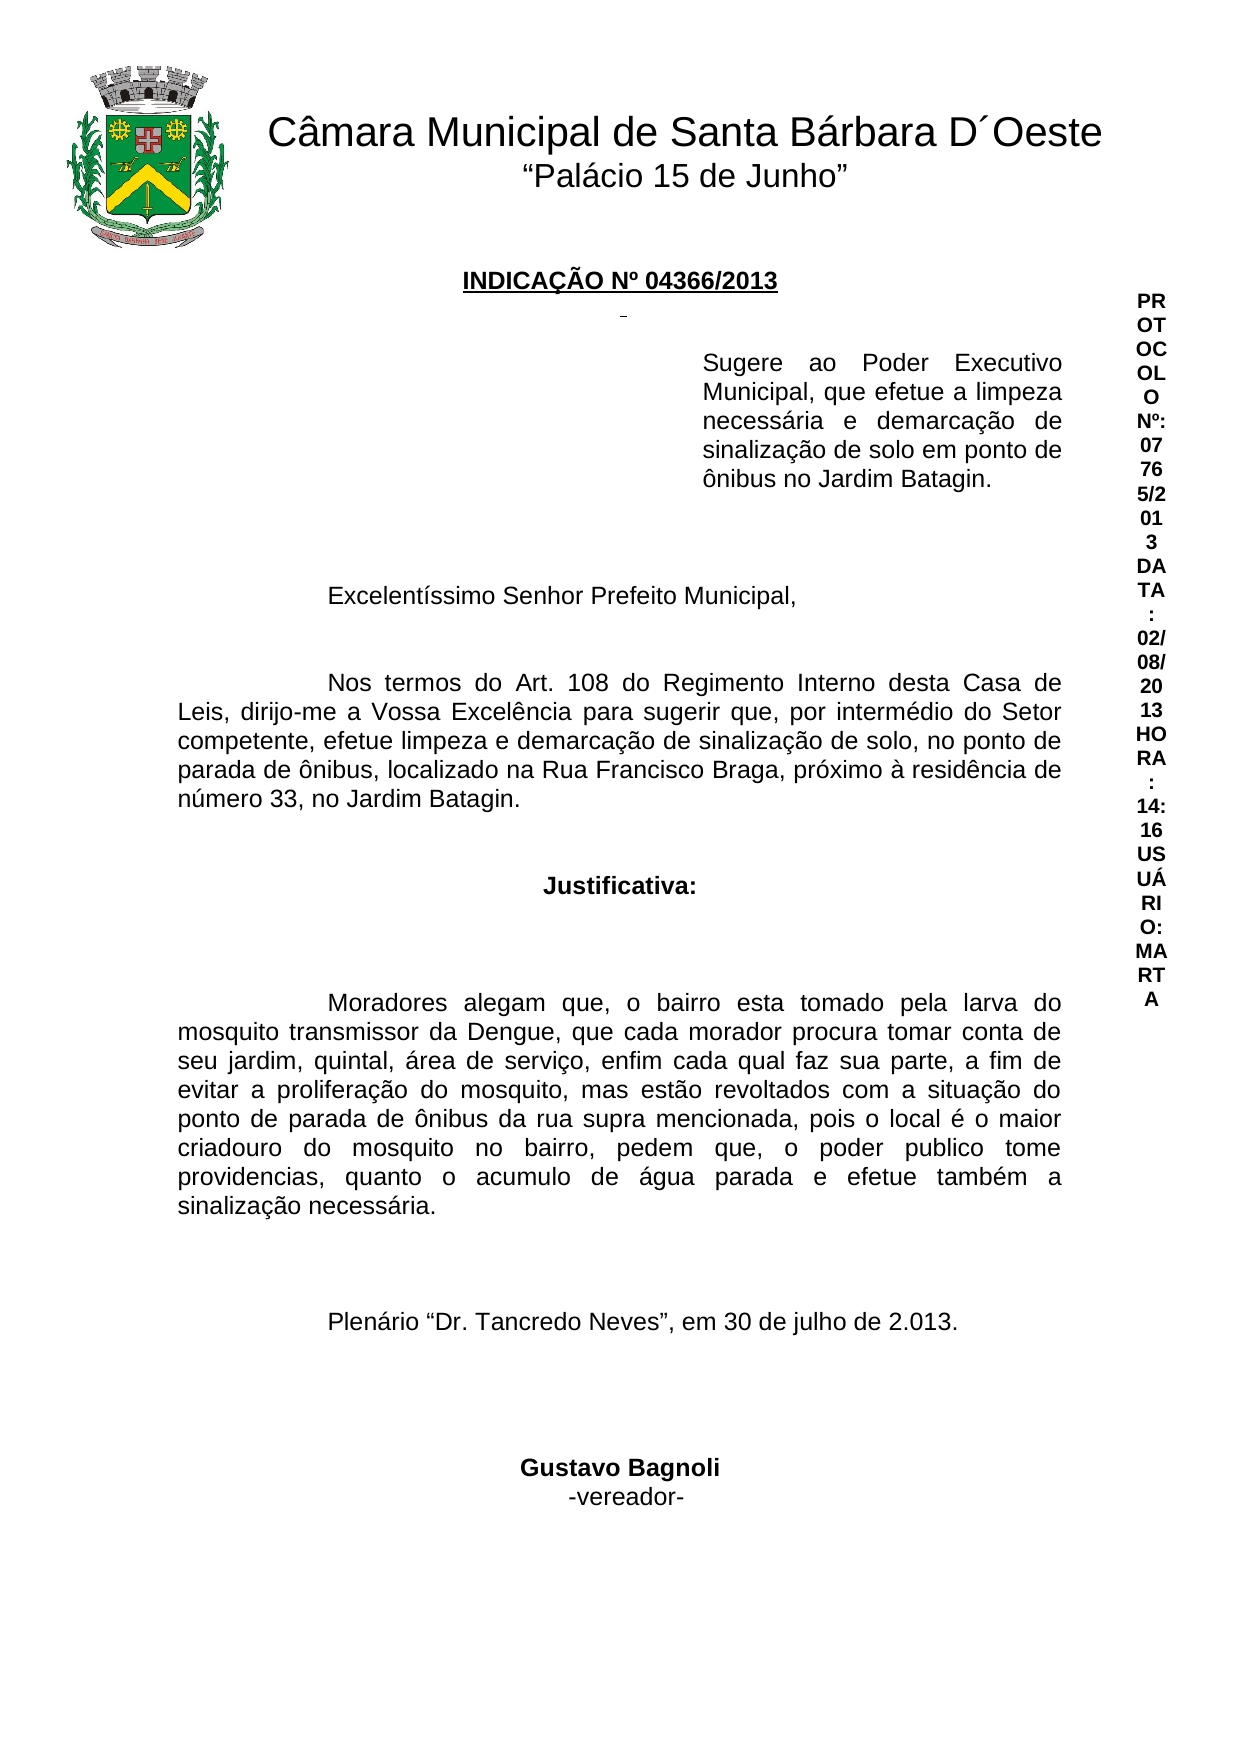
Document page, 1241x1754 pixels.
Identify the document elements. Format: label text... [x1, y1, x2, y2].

text -vereador- [177, 1481, 1063, 1511]
text Excelentíssimo Senhor Prefeito Municipal, [177, 581, 1063, 609]
picture [66, 66, 236, 255]
text Nos termos do Art. 108 do Regimento Interno desta Casa de Leis, dirijo-me a Vossa Excelência para sugerir que, por intermédio do Setor competente, efetue limpeza e demarcação de sinalização de solo, no ponto de parada de ônibus, localizado na Rua Francisco Braga, próximo à residência de número 33, no Jardim Batagin. [177, 668, 1063, 813]
text Moradores alegam que, o bairro esta tomado pela larva do mosquito transmissor da Dengue, que cada morador procura tomar conta de seu jardim, quintal, área de serviço, enfim cada qual faz sua parte, a fim de evitar a proliferação do mosquito, mas estão revoltados com a situação do ponto de parada de ônibus da rua supra mencionada, pois o local é o maior criadouro do mosquito no bairro, pedem que, o poder publico tome providencias, quanto o acumulo de água parada e efetue também a sinalização necessária. [177, 987, 1063, 1220]
text Plenário “Dr. Tancredo Neves”, em 30 de julho de 2.013. [177, 1307, 1063, 1336]
title INDICAÇÃO Nº 04366/2013 [177, 266, 1063, 295]
text Justificativa: [177, 871, 1063, 900]
text Gustavo Bagnoli [177, 1452, 1063, 1481]
text Sugere ao Poder Executivo Municipal, que efetue a limpeza necessária e demarcação de sinalização de solo em ponto de ônibus no Jardim Batagin. [702, 348, 1063, 493]
